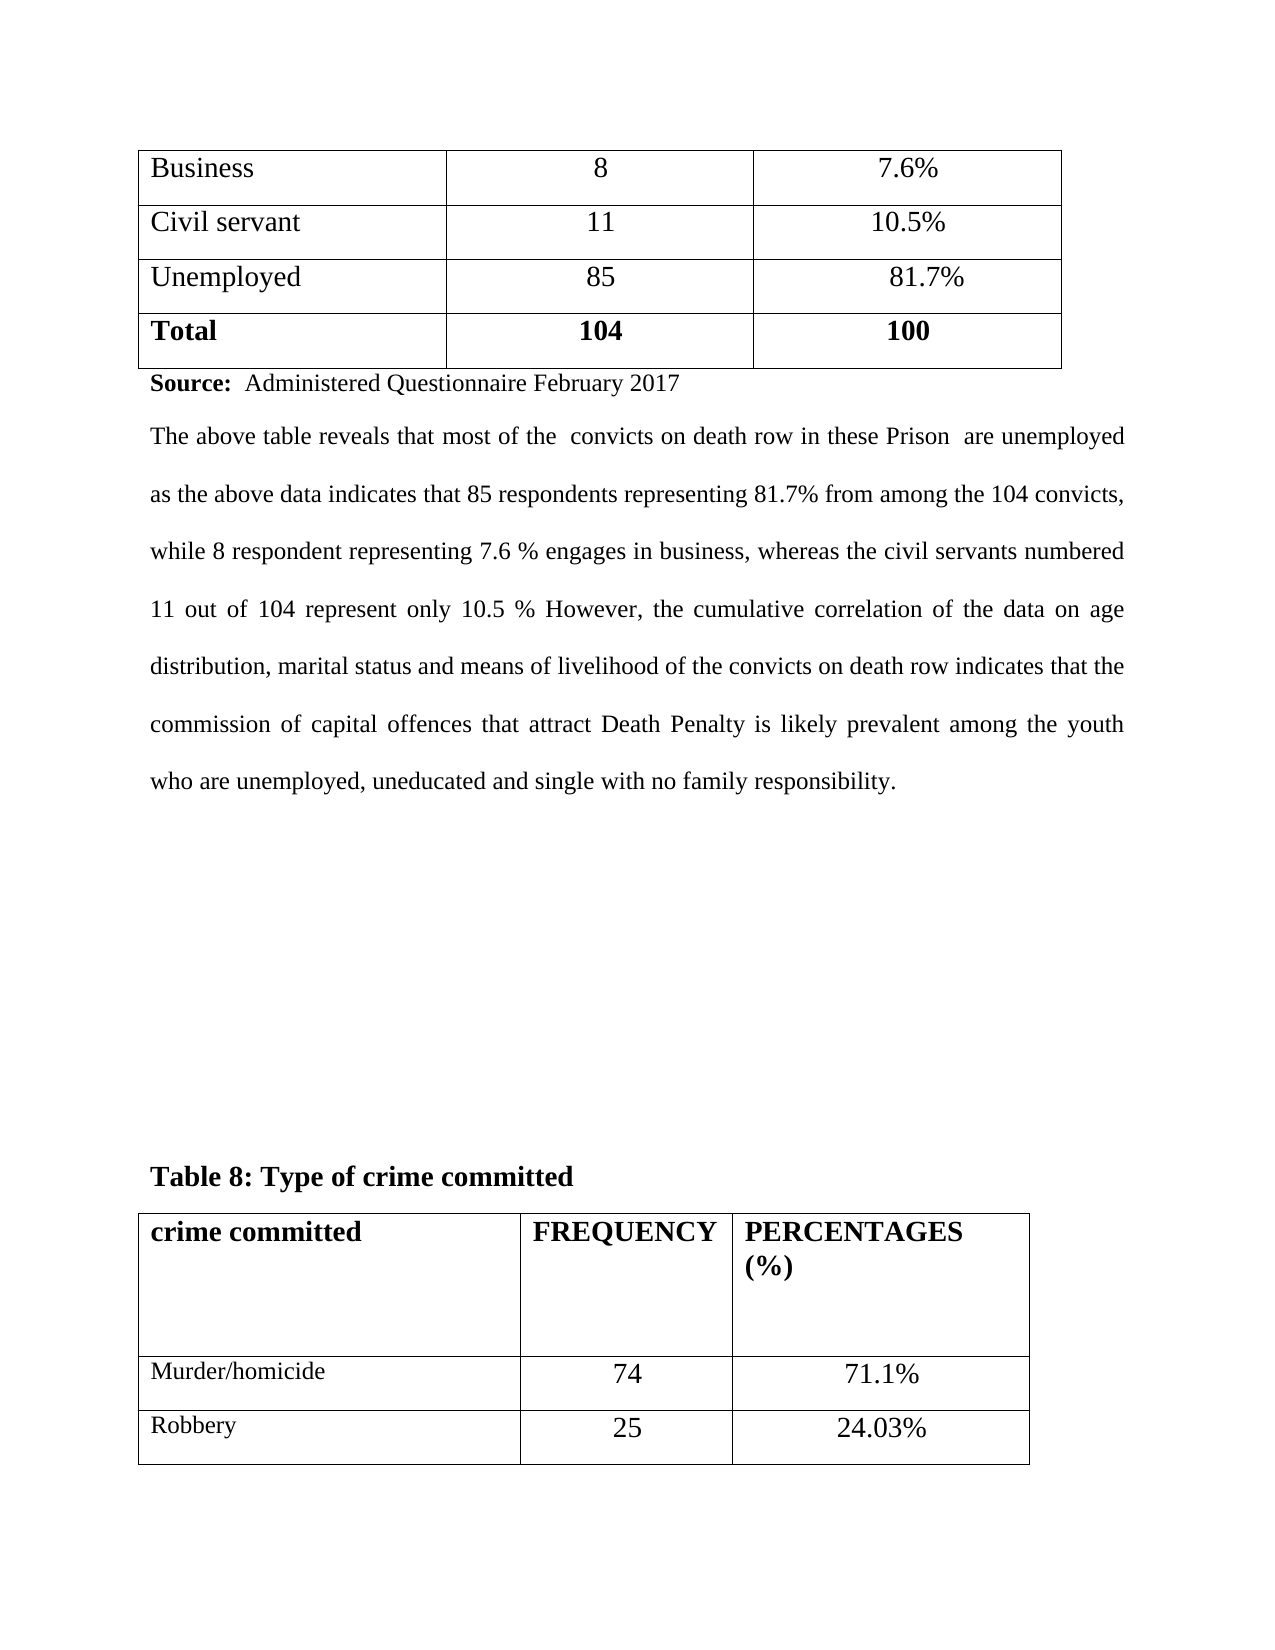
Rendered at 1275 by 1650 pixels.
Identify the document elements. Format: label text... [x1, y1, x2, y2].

subtitle Table 8: Type of crime committed [150, 1159, 1137, 1192]
table_cell 85 [447, 260, 753, 313]
table_cell 71.1% [733, 1357, 1029, 1410]
table_cell Murder/homicide [139, 1357, 520, 1410]
table_cell 104 [447, 314, 753, 367]
text Source: Administered Questionnaire February 2017 [150, 368, 1137, 397]
table_cell 10.5% [754, 206, 1061, 259]
table_cell 81.7% [754, 260, 1061, 313]
table_cell 11 [447, 206, 753, 259]
table_cell 24.03% [733, 1411, 1029, 1464]
table_header Business [139, 151, 446, 204]
text The above table reveals that most of the convicts on death row in these Prison are unemployed as the above data indicates that 85 respondents representing 81.7% from among the 104 convicts, while 8 respondent representing 7.6 % engages in business, whereas the civil servants numbered 11 out of 104 represent only 10.5 % However, the cumulative correlation of the data on age distribution, marital status and means of livelihood of the convicts on death row indicates that the commission of capital offences that attract Death Penalty is likely prevalent among the youth who are unemployed, uneducated and single with no family responsibility. [150, 421, 1125, 795]
table_cell 25 [521, 1411, 732, 1464]
table_header 7.6% [754, 151, 1061, 204]
table_header crime committed [139, 1214, 520, 1356]
table_cell Total [139, 314, 446, 367]
table_header FREQUENCY [521, 1214, 732, 1356]
table_cell Robbery [139, 1411, 520, 1464]
table_header 8 [447, 151, 753, 204]
table_header PERCENTAGES (%) [733, 1214, 1029, 1356]
table_cell Civil servant [139, 206, 446, 259]
table_cell 100 [754, 314, 1061, 367]
table_cell Unemployed [139, 260, 446, 313]
table_cell 74 [521, 1357, 732, 1410]
